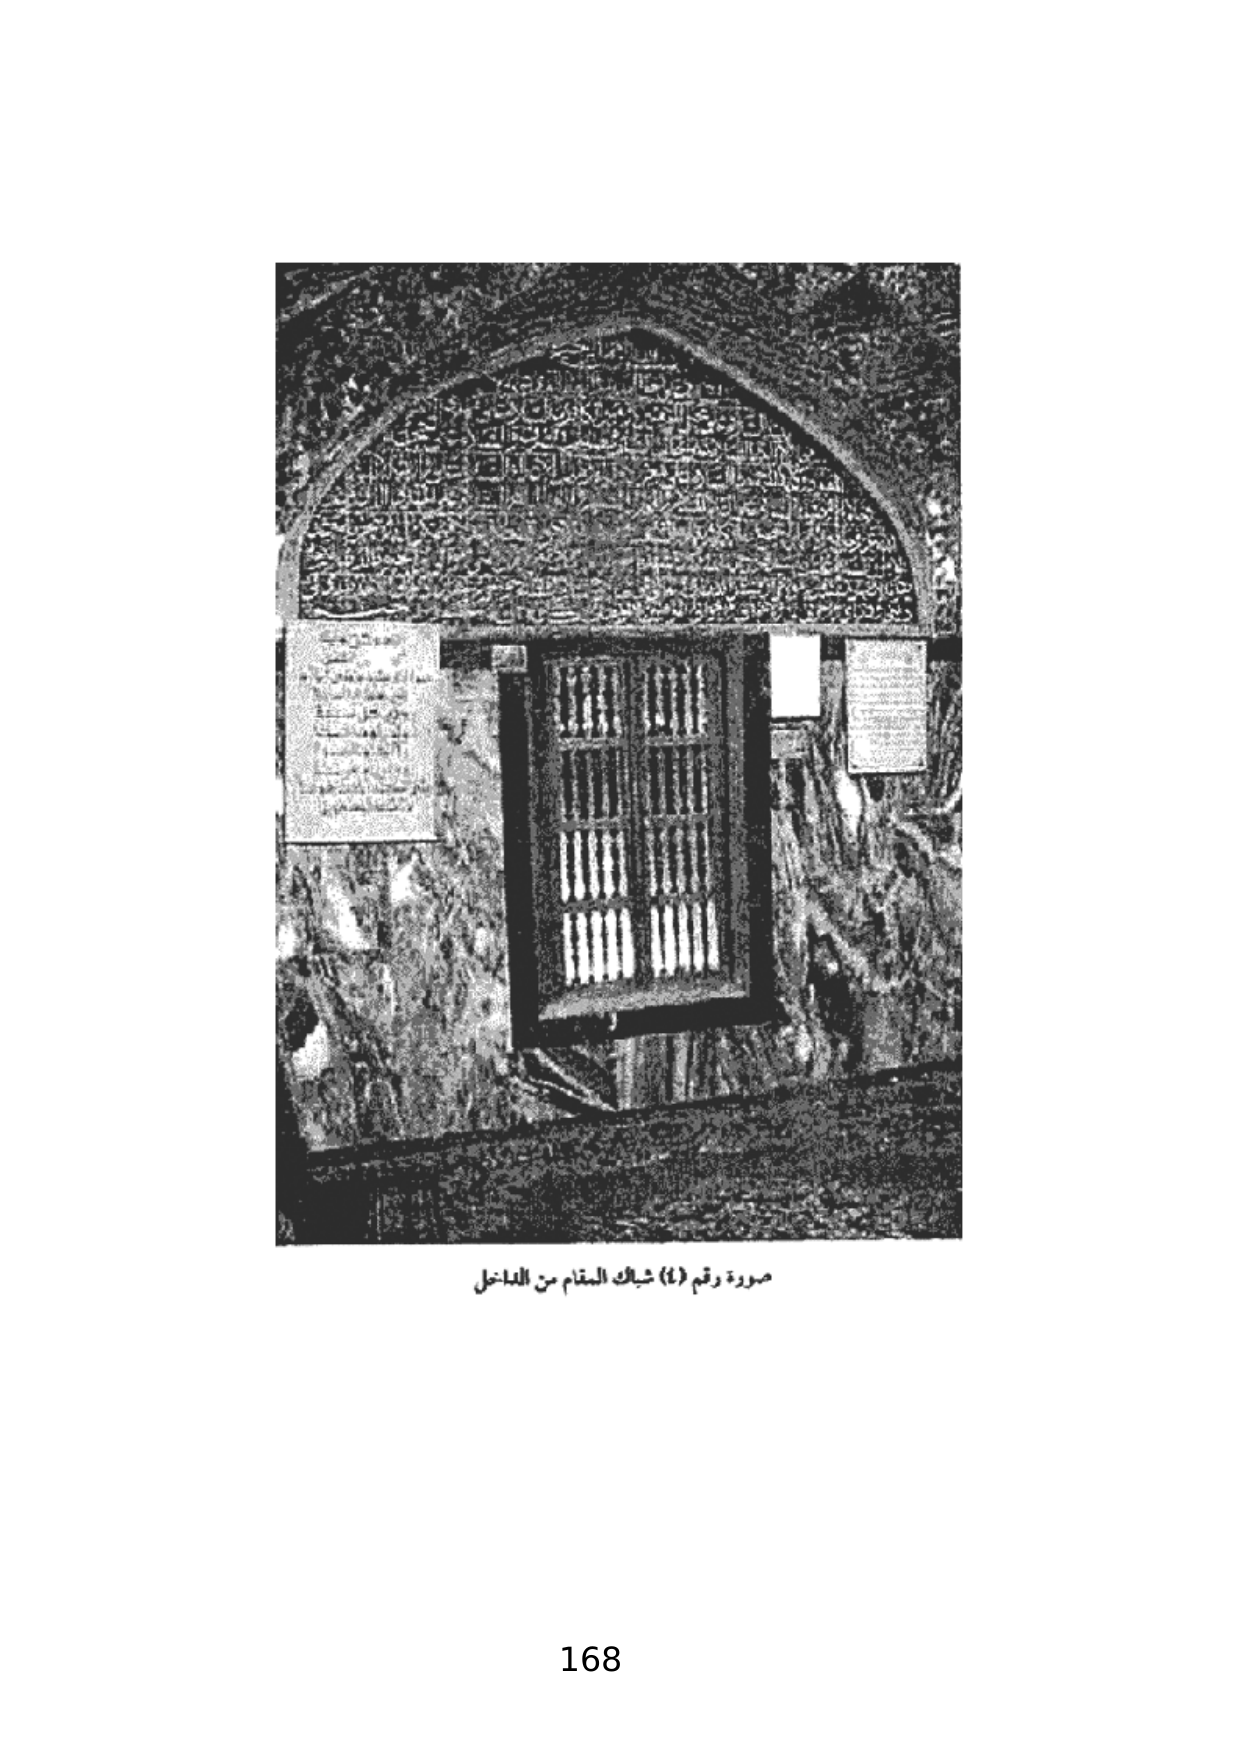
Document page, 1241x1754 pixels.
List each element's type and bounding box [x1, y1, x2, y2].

picture [268, 227, 972, 1340]
